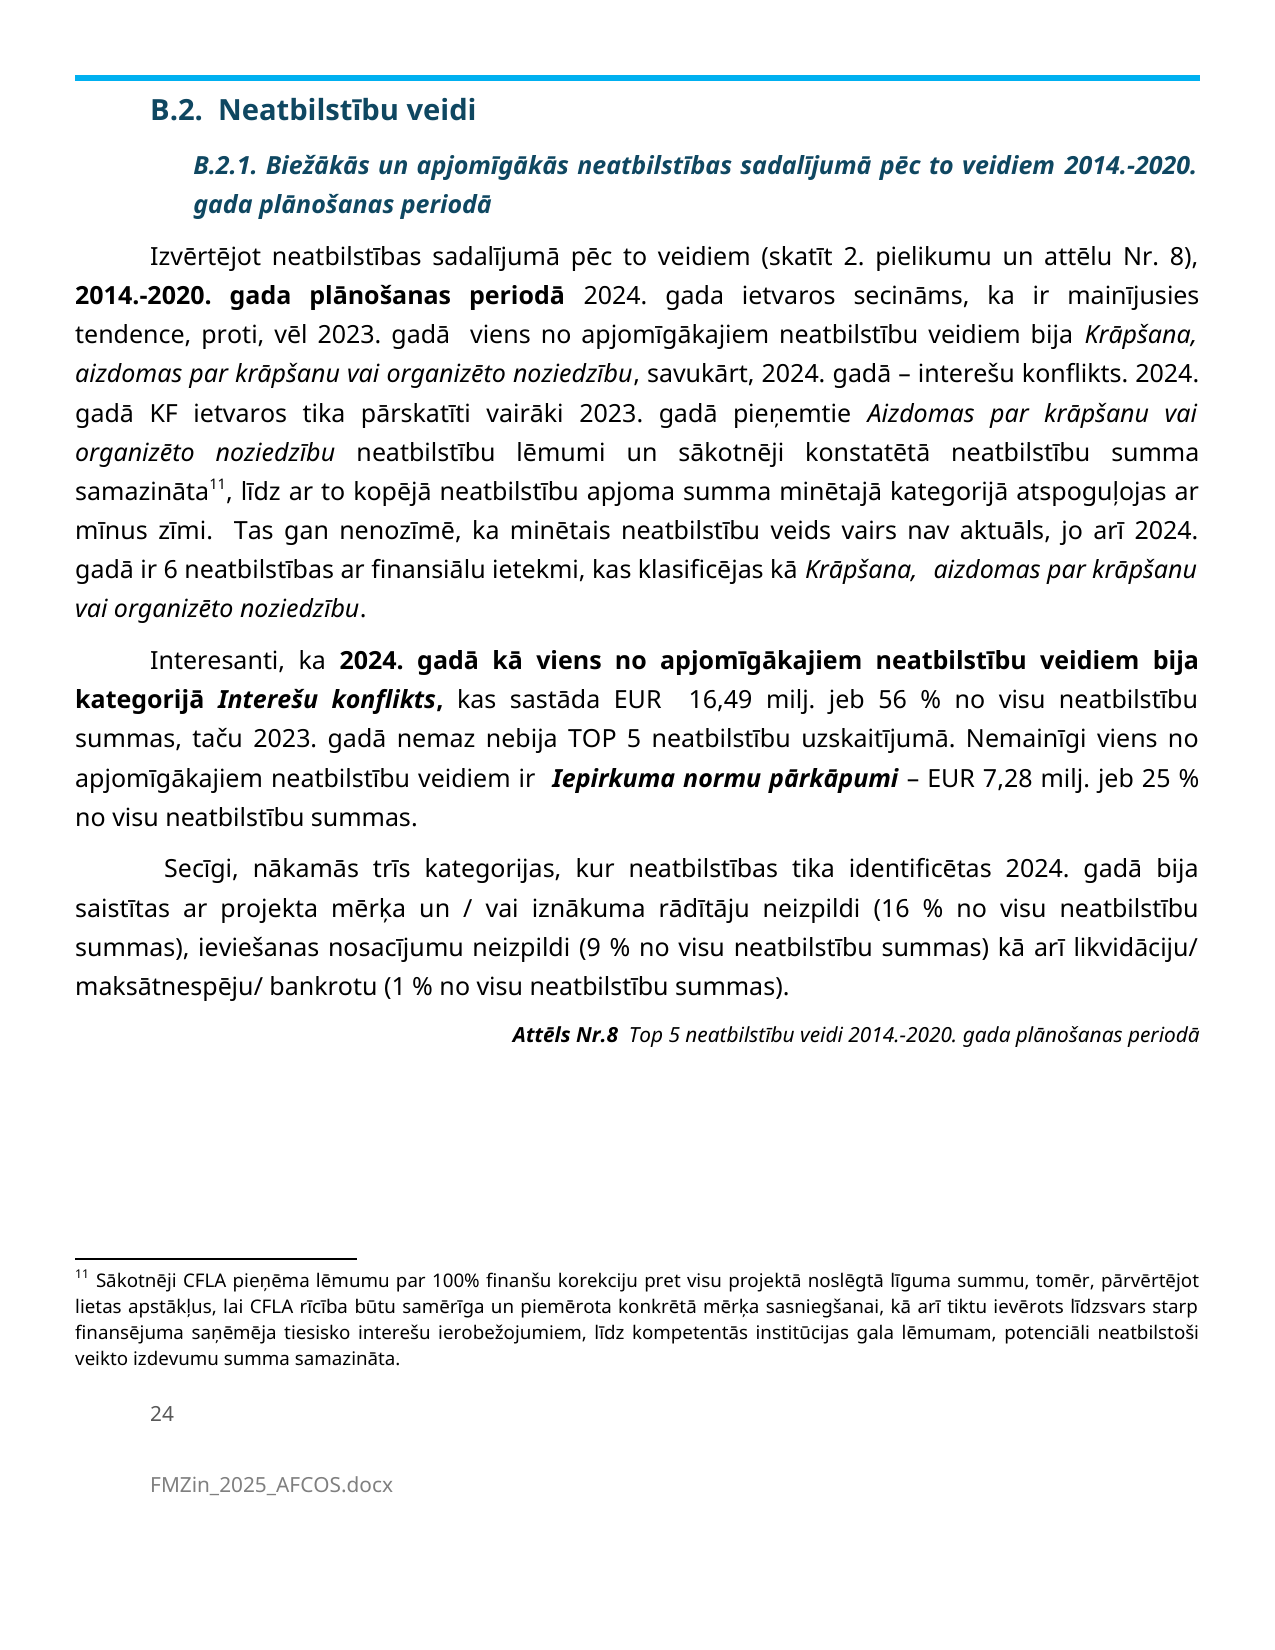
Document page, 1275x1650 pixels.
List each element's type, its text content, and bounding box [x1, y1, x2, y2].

text Izvērtējot neatbilstības sadalījumā pēc to veidiem (skatīt 2. pielikumu un attēlu Nr. 8), 2014.-2020. gada plānošanas periodā 2024. gada ietvaros secināms, ka ir mainījusies tendence, proti, vēl 2023. gadā viens no apjomīgākajiem neatbilstību veidiem bija Krāpšana, aizdomas par krāpšanu vai organizēto noziedzību, savukārt, 2024. gadā – interešu konflikts. 2024. gadā KF ietvaros tika pārskatīti vairāki 2023. gadā pieņemtie Aizdomas par krāpšanu vai organizēto noziedzību neatbilstību lēmumi un sākotnēji konstatētā neatbilstību summa samazināta, līdz ar to kopējā neatbilstību apjoma summa minētajā kategorijā atspoguļojas ar mīnus zīmi. Tas gan nenozīmē, ka minētais neatbilstību veids vairs nav aktuāls, jo arī 2024. gadā ir 6 neatbilstības ar finansiālu ietekmi, kas klasificējas kā Krāpšana, aizdomas par krāpšanu vai organizēto noziedzību. [75, 238, 1200, 625]
text Secīgi, nākamās trīs kategorijas, kur neatbilstības tika identificētas 2024. gadā bija saistītas ar projekta mērķa un / vai iznākuma rādītāju neizpildi (16 % no visu neatbilstību summas), ieviešanas nosacījumu neizpildi (9 % no visu neatbilstību summas) kā arī likvidāciju/ maksātnespēju/ bankrotu (1 % no visu neatbilstību summas). [75, 851, 1200, 1003]
text Attēls Nr.8 Top 5 neatbilstību veidi 2014.-2020. gada plānošanas periodā [75, 1020, 1200, 1049]
subtitle B.2. Neatbilstību veidi [75, 81, 1200, 129]
text Interesanti, ka 2024. gadā kā viens no apjomīgākajiem neatbilstību veidiem bija kategorijā Interešu konflikts, kas sastāda EUR 16,49 milj. jeb 56 % no visu neatbilstību summas, taču 2023. gadā nemaz nebija TOP 5 neatbilstību uzskaitījumā. Nemainīgi viens no apjomīgākajiem neatbilstību veidiem ir Iepirkuma normu pārkāpumi – EUR 7,28 milj. jeb 25 % no visu neatbilstību summas. [75, 643, 1200, 833]
subtitle B.2.1. Biežākās un apjomīgākās neatbilstības sadalījumā pēc to veidiem 2014.-2020. gada plānošanas periodā [193, 148, 1200, 221]
